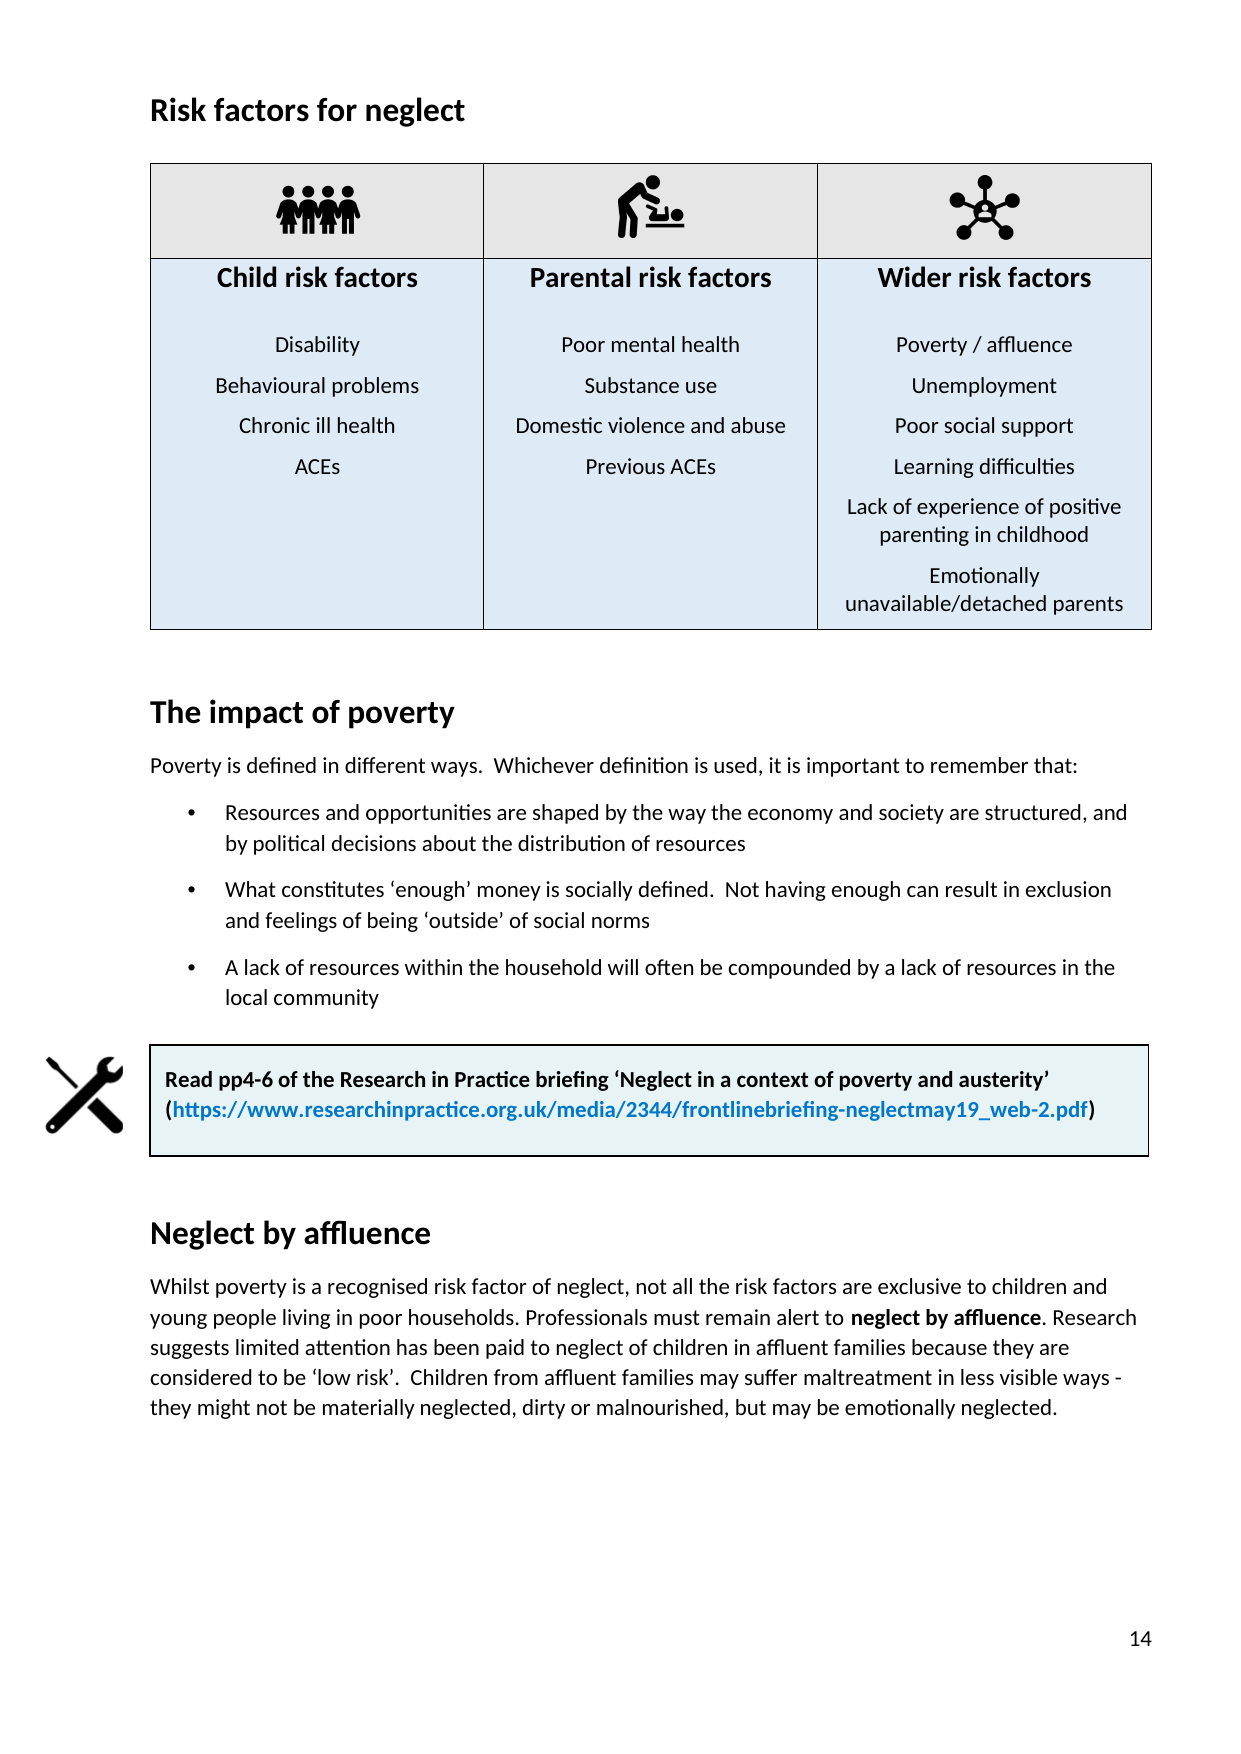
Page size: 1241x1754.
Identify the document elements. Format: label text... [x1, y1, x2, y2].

table_header [151, 164, 270, 258]
text The impact of poverty [150, 691, 1152, 732]
list Resources and opportunities are shaped by the way the economy and society are structured, and by political decisions about the distribution of resources [187, 798, 1152, 857]
picture [608, 164, 693, 249]
table_cell Child risk factors Disability Behavioural problems Chronic ill health ACEs [151, 259, 483, 629]
list A lack of resources within the household will often be compounded by a lack of resources in the local community [187, 953, 1152, 1011]
text Poverty is defined in different ways. Whichever definition is used, it is important to remember that: [150, 752, 1152, 780]
table_header [818, 164, 1151, 258]
picture [38, 1049, 123, 1137]
text Whilst poverty is a recognised risk factor of neglect, not all the risk factors are exclusive to children and young people living in poor households. Professionals must remain alert to neglect by affluence. Research suggests limited attention has been paid to neglect of children in affluent families because they are considered to be ‘low risk’. Children from affluent families may suffer maltreatment in less visible ways - they might not be materially neglected, dirty or malnourished, but may be emotionally neglected. [150, 1272, 1152, 1421]
picture [940, 164, 1029, 252]
picture [270, 164, 365, 258]
table_header [365, 164, 483, 258]
table_cell Wider risk factors Poverty / affluence Unemployment Poor social support Learning difficulties Lack of experience of positive parenting in childhood Emotionally unavailable/detached parents [818, 259, 1151, 629]
table_cell Parental risk factors Poor mental health Substance use Domestic violence and abuse Previous ACEs [484, 259, 817, 629]
table_header [484, 164, 817, 258]
text Risk factors for neglect [150, 89, 1152, 129]
text Neglect by affluence [150, 1030, 1152, 1252]
list What constitutes ‘enough’ money is socially defined. Not having enough can result in exclusion and feelings of being ‘outside’ of social norms [187, 876, 1152, 934]
